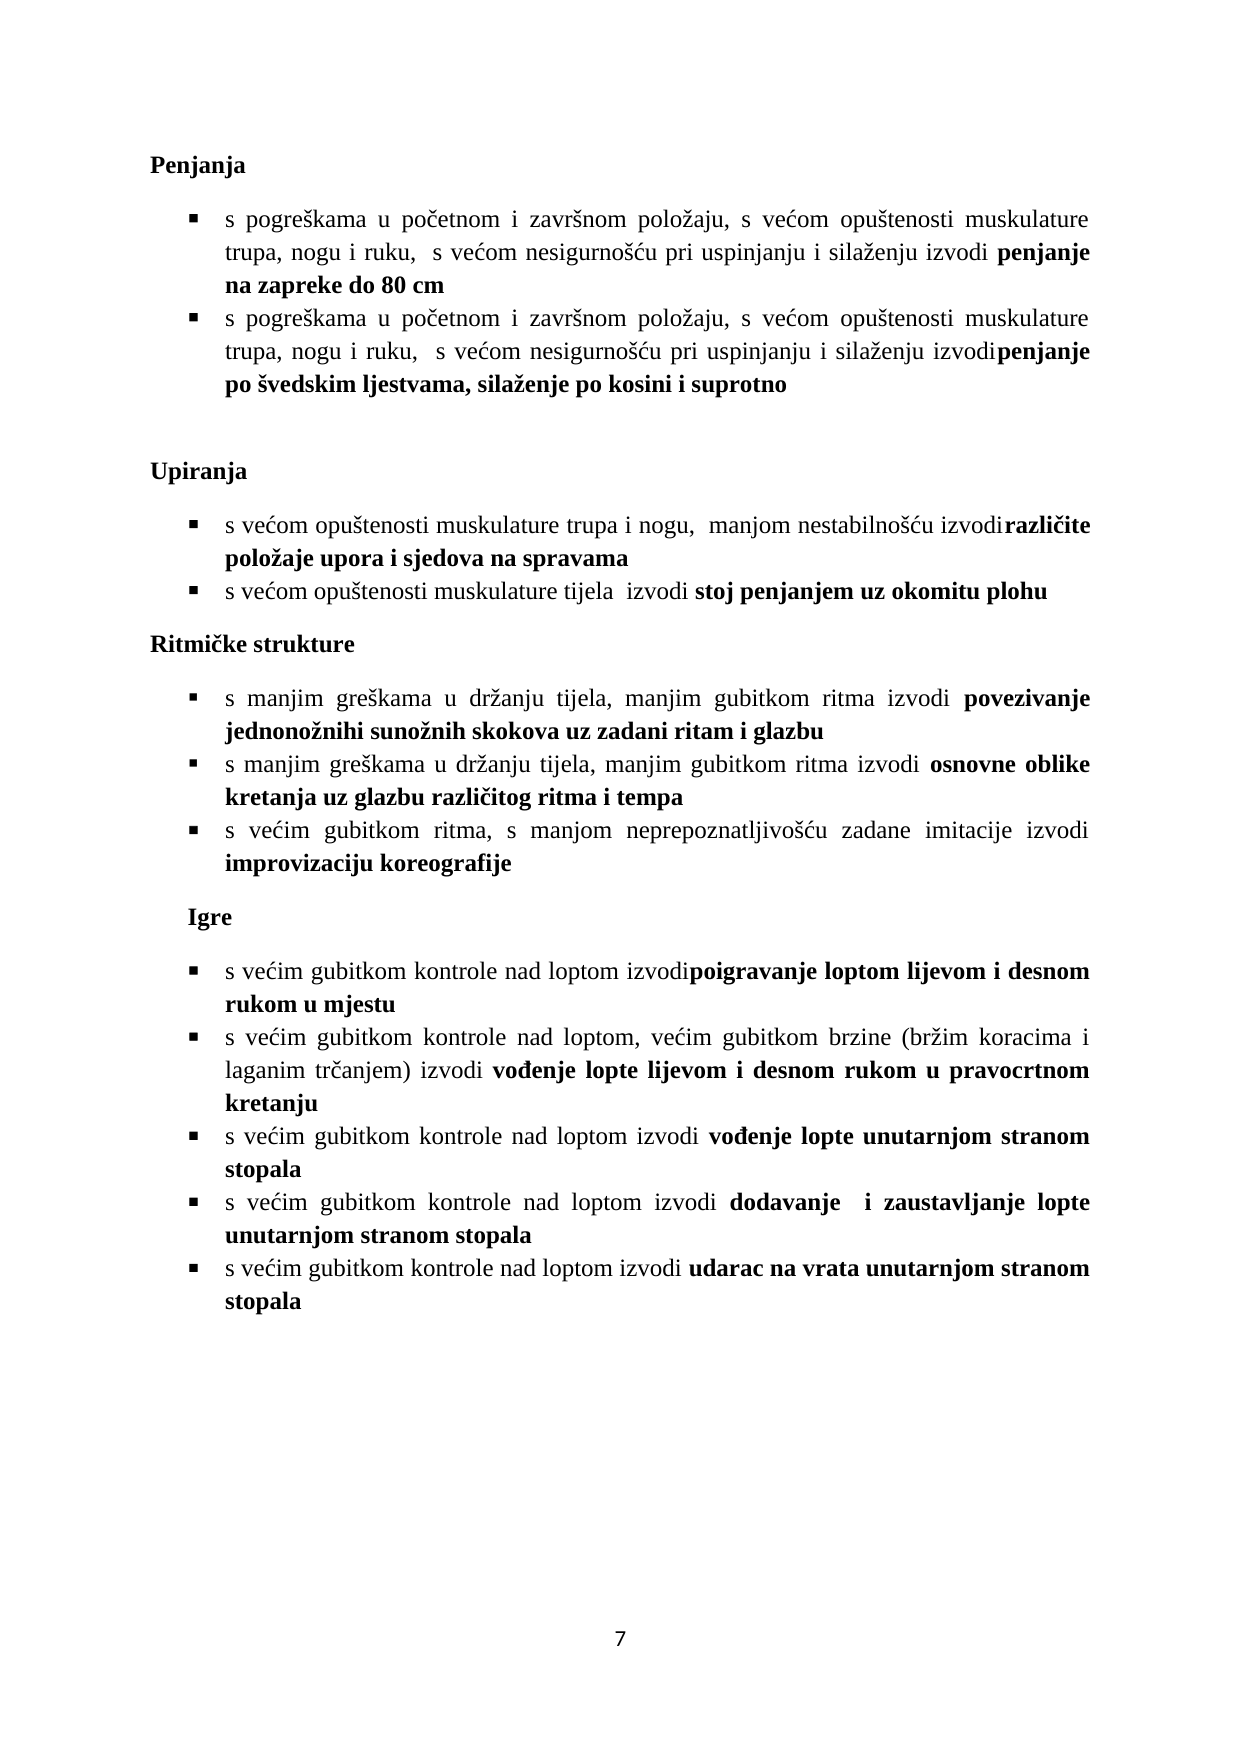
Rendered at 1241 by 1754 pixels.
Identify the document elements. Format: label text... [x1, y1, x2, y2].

list s većim gubitkom kontrole nad loptom, većim gubitkom brzine (bržim koracima i laganim trčanjem) izvodi vođenje lopte lijevom i desnom rukom u pravocrtnom kretanju [187, 1022, 1090, 1117]
list s pogreškama u početnom i završnom položaju, s većom opuštenosti muskulature trupa, nogu i ruku, s većom nesigurnošću pri uspinjanju i silaženju izvodipenjanje po švedskim ljestvama, silaženje po kosini i suprotno [187, 303, 1090, 398]
list s manjim greškama u držanju tijela, manjim gubitkom ritma izvodi povezivanje jednonožnihi sunožnih skokova uz zadani ritam i glazbu [187, 683, 1090, 745]
text Penjanja [150, 150, 1090, 179]
list s većim gubitkom kontrole nad loptom izvodipoigravanje loptom lijevom i desnom rukom u mjestu [187, 956, 1090, 1018]
text Upiranja [150, 456, 1090, 484]
list s većom opuštenosti muskulature tijela izvodi stoj penjanjem uz okomitu plohu [187, 576, 1090, 604]
list s pogreškama u početnom i završnom položaju, s većom opuštenosti muskulature trupa, nogu i ruku, s većom nesigurnošću pri uspinjanju i silaženju izvodi penjanje na zapreke do 80 cm [187, 204, 1090, 299]
list s većom opuštenosti muskulature trupa i nogu, manjom nestabilnošću izvodirazličite položaje upora i sjedova na spravama [187, 510, 1090, 571]
list s većim gubitkom kontrole nad loptom izvodi dodavanje i zaustavljanje lopte unutarnjom stranom stopala [187, 1187, 1090, 1249]
list s manjim greškama u držanju tijela, manjim gubitkom ritma izvodi osnovne oblike kretanja uz glazbu različitog ritma i tempa [187, 749, 1090, 811]
list s većim gubitkom kontrole nad loptom izvodi udarac na vrata unutarnjom stranom stopala [187, 1253, 1090, 1315]
list s većim gubitkom ritma, s manjom neprepoznatljivošću zadane imitacije izvodi improvizaciju koreografije [187, 816, 1090, 877]
list s većim gubitkom kontrole nad loptom izvodi vođenje lopte unutarnjom stranom stopala [187, 1121, 1090, 1183]
text Ritmičke strukture [150, 629, 1090, 658]
text Igre [187, 902, 1090, 931]
